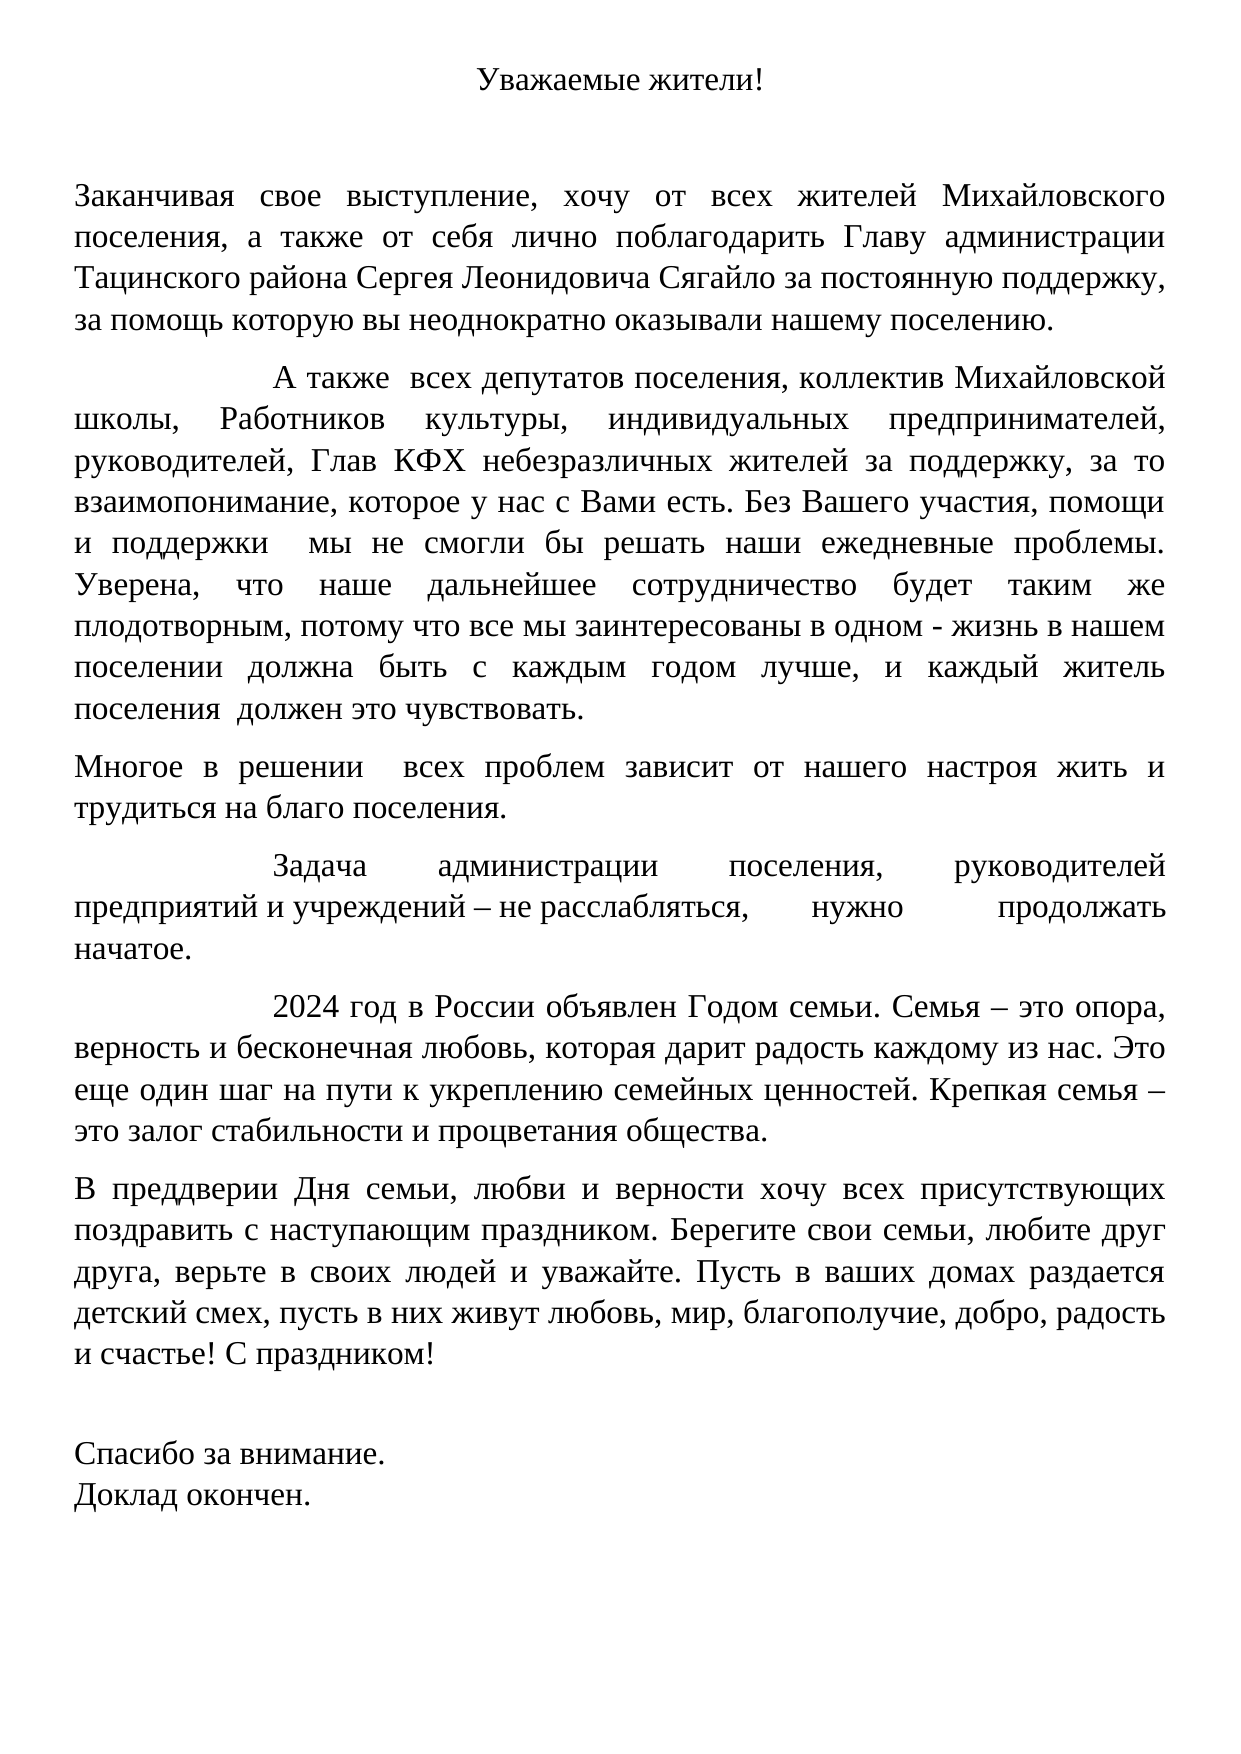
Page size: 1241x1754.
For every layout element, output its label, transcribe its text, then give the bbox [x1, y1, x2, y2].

text Уважаемые жители! [74, 59, 1167, 97]
text В преддверии Дня семьи, любви и верности хочу всех присутствующих поздравить с наступающим праздником. Берегите свои семьи, любите друг друга, верьте в своих людей и уважайте. Пусть в ваших домах раздается детский смех, пусть в них живут любовь, мир, благополучие, добро, радость и счастье! С праздником! [74, 1168, 1167, 1251]
text Заканчивая свое выступление, хочу от всех жителей Михайловского поселения, а также от себя лично поблагодарить Главу администрации Тацинского района Сергея Леонидовича Сягайло за постоянную поддержку, за помощь которую вы неоднократно оказывали нашему поселению. [74, 175, 1167, 337]
text А также всех депутатов поселения, коллектив Михайловской школы, Работников культуры, индивидуальных предпринимателей, руководителей, Глав КФХ небезразличных жителей за поддержку, за то взаимопонимание, которое у нас с Вами есть. Без Вашего участия, помощи и поддержки мы не смогли бы решать наши ежедневные проблемы. Уверена, что наше дальнейшее сотрудничество будет таким же плодотворным, потому что все мы заинтересованы в одном - жизнь в нашем поселении должна быть с каждым годом лучше, и каждый житель поселения должен это чувствовать. [74, 357, 1167, 726]
text Спасибо за внимание. [74, 1433, 1167, 1471]
text Доклад окончен. [74, 1474, 1167, 1513]
text 2024 год в России объявлен Годом семьи. Семья – это опора, верность и бесконечная любовь, которая дарит радость каждому из нас. Это еще один шаг на пути к укреплению семейных ценностей. Крепкая семья – это залог стабильности и процветания общества. [74, 986, 1167, 1148]
text Многое в решении всех проблем зависит от нашего настроя жить и трудиться на благо поселения. [74, 746, 1167, 826]
text В преддверии Дня семьи, любви и верности хочу всех присутствующих поздравить с наступающим праздником. Берегите свои семьи, любите друг друга, верьте в своих людей и уважайте. Пусть в ваших домах раздается детский смех, пусть в них живут любовь, мир, благополучие, добро, радость и счастье! С праздником! [74, 1331, 1167, 1372]
text Задача администрации поселения, руководителей предприятий и учреждений – не расслабляться, нужно продолжать начатое. [74, 845, 1167, 966]
